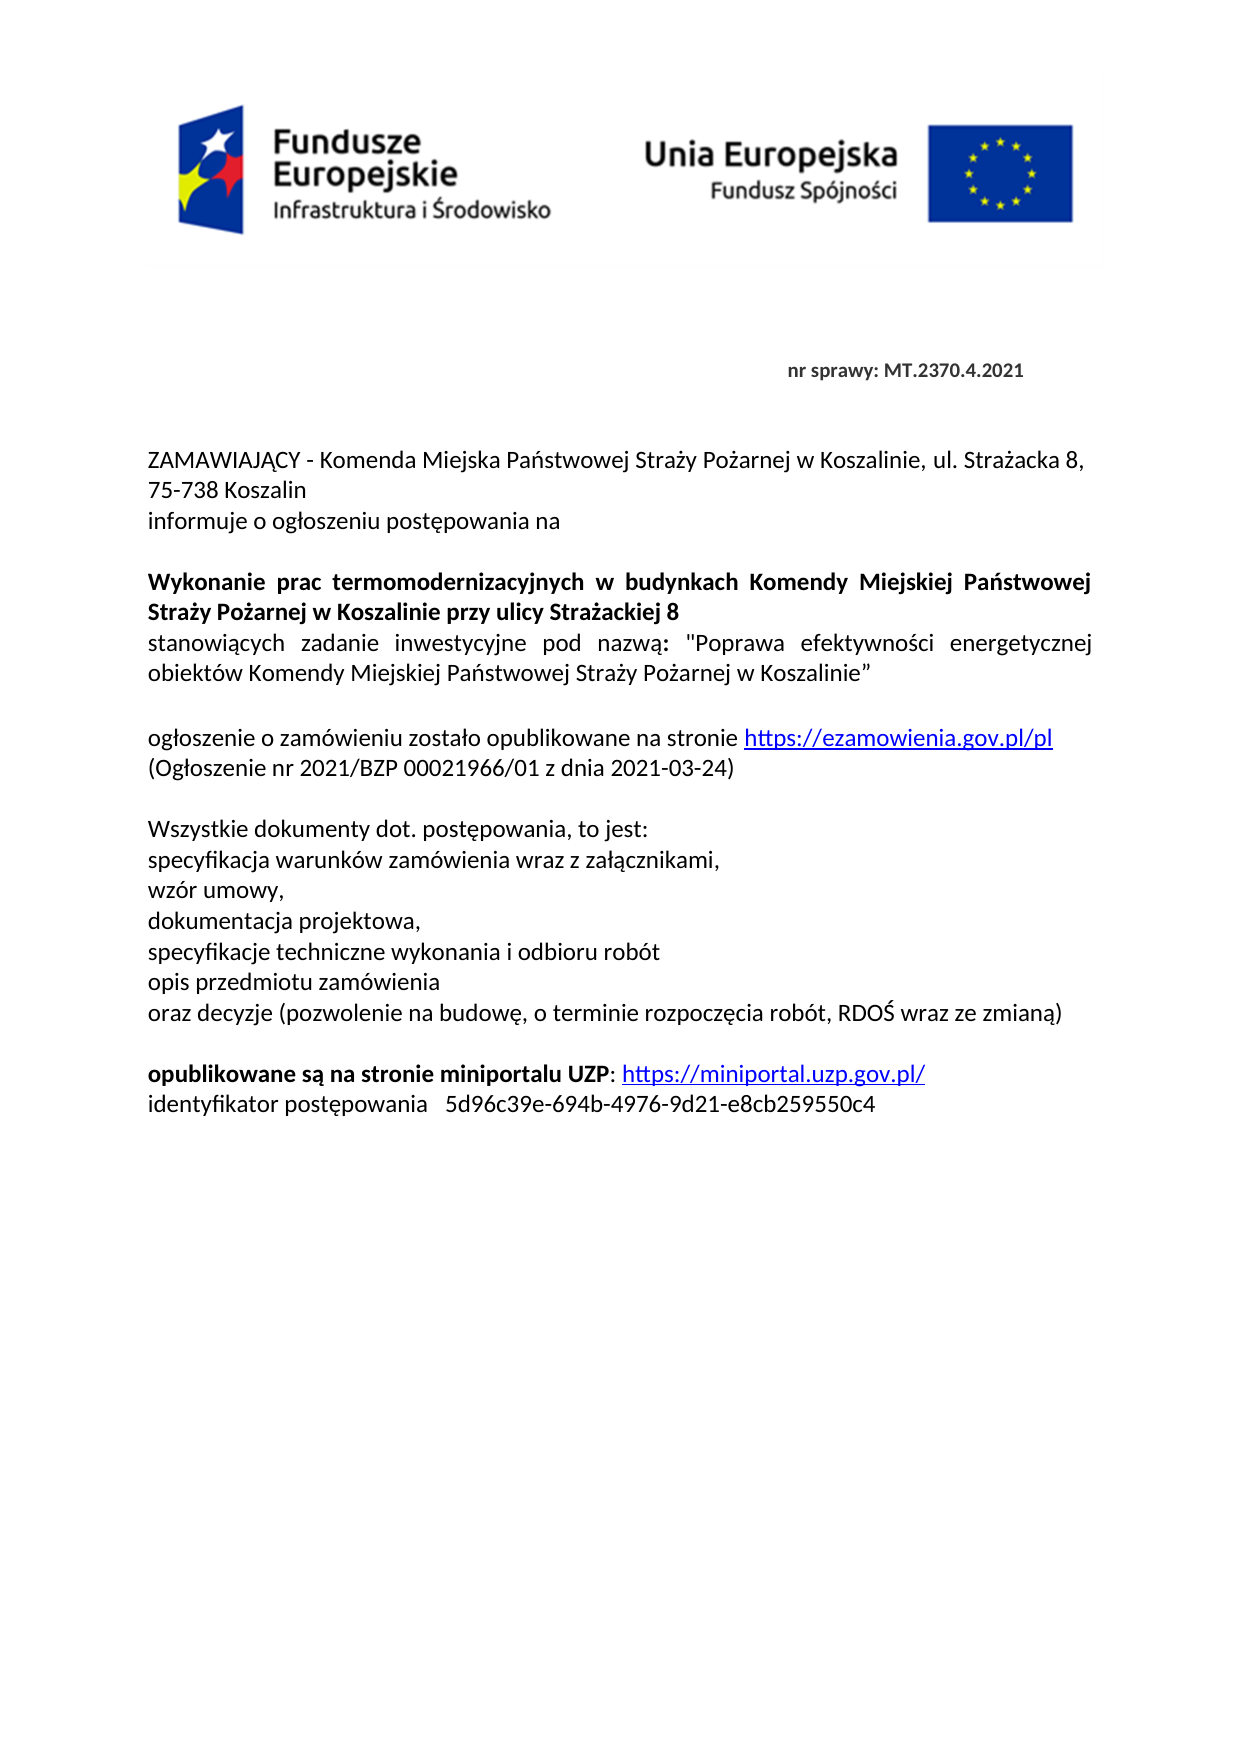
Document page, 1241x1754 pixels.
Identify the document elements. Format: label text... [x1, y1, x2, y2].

text specyfikacja warunków zamówienia wraz z załącznikami, [148, 844, 1093, 874]
text opis przedmiotu zamówienia [148, 966, 1093, 997]
text ZAMAWIAJĄCY - Komenda Miejska Państwowej Straży Pożarnej w Koszalinie, ul. Strażacka 8, 75-738 Koszalin [148, 444, 1093, 505]
text Wszystkie dokumenty dot. postępowania, to jest: [148, 813, 1093, 844]
text identyfikator postępowania 5d96c39e-694b-4976-9d21-e8cb259550c4 [148, 1088, 1093, 1119]
text Wykonanie prac termomodernizacyjnych w budynkach Komendy Miejskiej Państwowej Straży Pożarnej w Koszalinie przy ulicy Strażackiej 8 [148, 566, 1093, 627]
text opublikowane są na stronie miniportalu UZP: https://miniportal.uzp.gov.pl/ [148, 1058, 1093, 1088]
text stanowiących zadanie inwestycyjne pod nazwą: "Poprawa efektywności energetycznej obiektów Komendy Miejskiej Państwowej Straży Pożarnej w Koszalinie” [148, 627, 1093, 688]
picture [147, 73, 1106, 268]
text nr sprawy: MT.2370.4.2021 [148, 357, 1093, 383]
text oraz decyzje (pozwolenie na budowę, o terminie rozpoczęcia robót, RDOŚ wraz ze zmianą) [148, 997, 1093, 1027]
text wzór umowy, [148, 874, 1093, 905]
text informuje o ogłoszeniu postępowania na [148, 505, 1093, 535]
text dokumentacja projektowa, [148, 905, 1093, 936]
text ogłoszenie o zamówieniu zostało opublikowane na stronie https://ezamowienia.gov.pl/pl [148, 722, 1093, 752]
text specyfikacje techniczne wykonania i odbioru robót [148, 936, 1093, 966]
text (Ogłoszenie nr 2021/BZP 00021966/01 z dnia 2021-03-24) [148, 752, 1093, 783]
